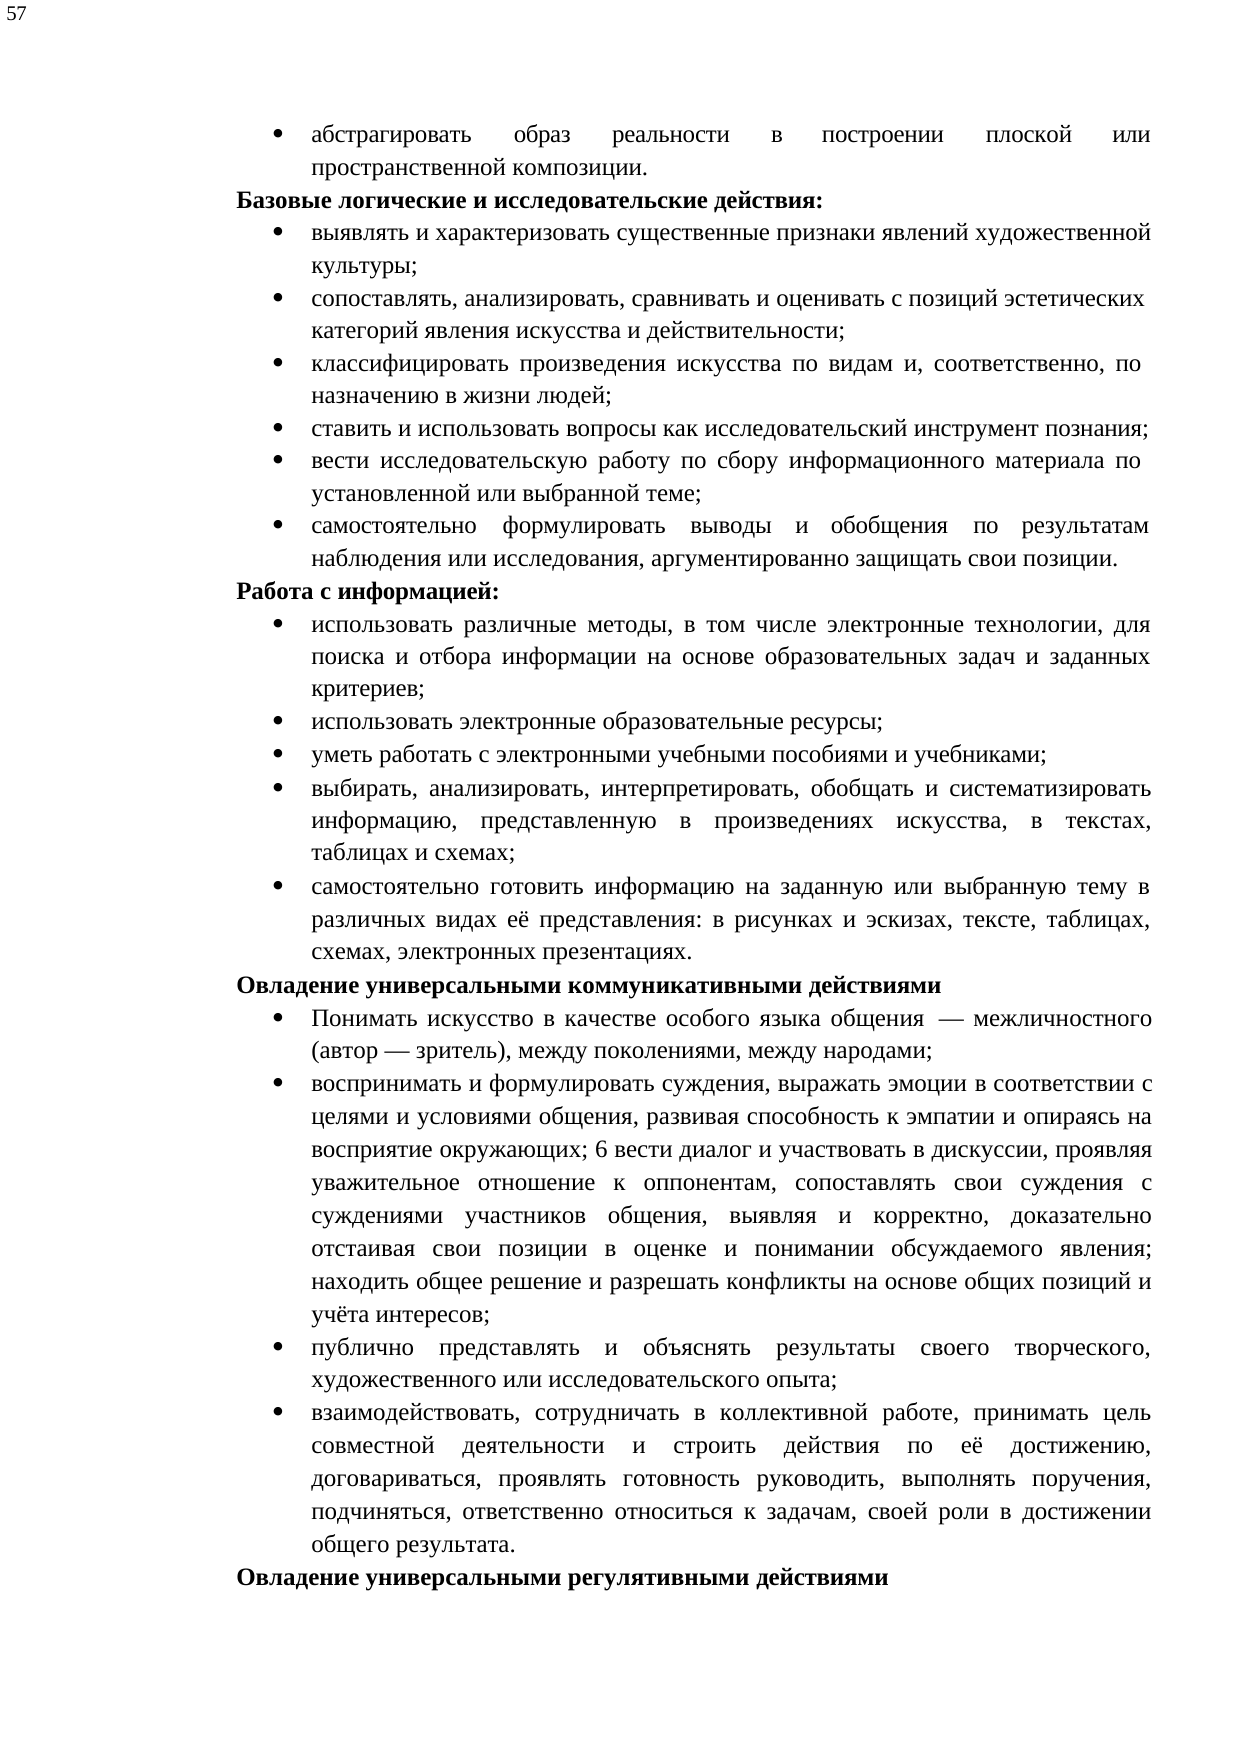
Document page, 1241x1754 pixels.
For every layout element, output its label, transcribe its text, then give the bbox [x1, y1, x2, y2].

list использовать различные методы, в том числе электронные технологии, для поиска и отбора информации на основе образовательных задач и заданных критериев; [273, 609, 1151, 702]
list самостоятельно готовить информацию на заданную или выбранную тему в различных видах её представления: в рисунках и эскизах, тексте, таблицах, схемах, электронных презентациях. [273, 871, 1151, 965]
list вести исследовательскую работу по сбору информационного материала по установленной или выбранной теме; [273, 445, 1151, 507]
list сопоставлять, анализировать, сравнивать и оценивать с позиций эстетических категорий явления искусства и действительности; [273, 283, 1151, 344]
list выявлять и характеризовать существенные признаки явлений художественной культуры; [273, 217, 1151, 278]
subtitle Работа с информацией: [236, 576, 1207, 605]
list Понимать искусство в качестве особого языка общения — межличностного (автор — зритель), между поколениями, между народами; [273, 1003, 1152, 1064]
list уметь работать с электронными учебными пособиями и учебниками; [273, 739, 1207, 768]
list воспринимать и формулировать суждения, выражать эмоции в соответствии с целями и условиями общения, развивая способность к эмпатии и опираясь на восприятие окружающих; 6 вести диалог и участвовать в дискуссии, проявляя уважительное отношение к оппонентам, сопоставлять свои суждения с суждениями участников общения, выявляя и корректно, доказательно отстаивая свои позиции в оценке и понимании обсуждаемого явления; находить общее решение и разрешать конфликты на основе общих позиций и учёта интересов; [273, 1068, 1153, 1328]
list ставить и использовать вопросы как исследовательский инструмент познания; [273, 413, 1207, 442]
list классифицировать произведения искусства по видам и, соответственно, по назначению в жизни людей; [273, 348, 1151, 409]
subtitle Овладение универсальными коммуникативными действиями [236, 970, 1207, 998]
list абстрагировать образ реальности в построении плоской или пространственной композиции. [273, 119, 1152, 180]
subtitle Базовые логические и исследовательские действия: [236, 185, 1207, 213]
list публично представлять и объяснять результаты своего творческого, художественного или исследовательского опыта; [273, 1332, 1151, 1393]
list самостоятельно формулировать выводы и обобщения по результатам наблюдения или исследования, аргументированно защищать свои позиции. [273, 511, 1151, 572]
list выбирать, анализировать, интерпретировать, обобщать и систематизировать информацию, представленную в произведениях искусства, в текстах, таблицах и схемах; [273, 773, 1152, 866]
list взаимодействовать, сотрудничать в коллективной работе, принимать цель совместной деятельности и строить действия по её достижению, договариваться, проявлять готовность руководить, выполнять поручения, подчиняться, ответственно относиться к задачам, своей роли в достижении общего результата. [273, 1397, 1152, 1558]
subtitle Овладение универсальными регулятивными действиями [236, 1562, 1207, 1591]
list использовать электронные образовательные ресурсы; [273, 706, 1207, 735]
